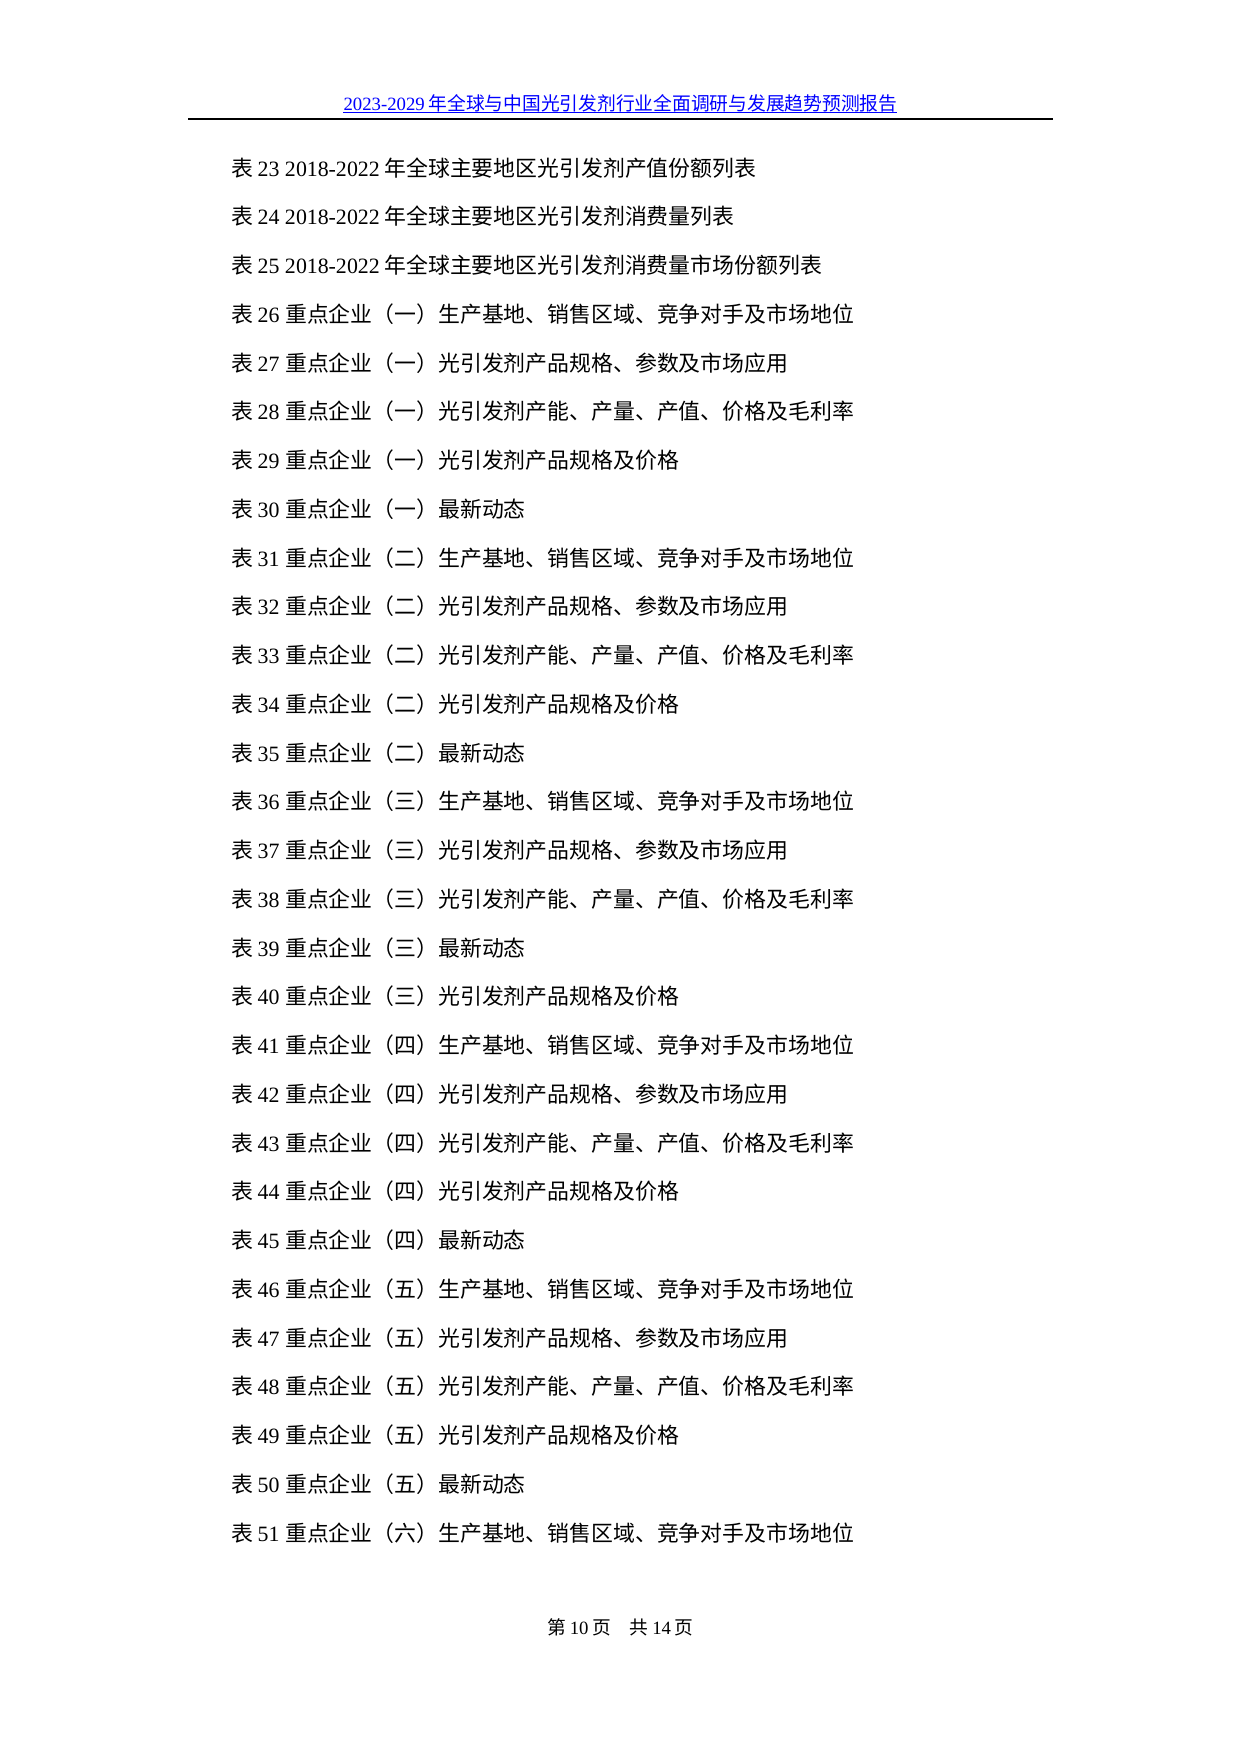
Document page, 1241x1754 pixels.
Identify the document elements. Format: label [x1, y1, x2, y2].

text [187, 150, 1053, 1548]
